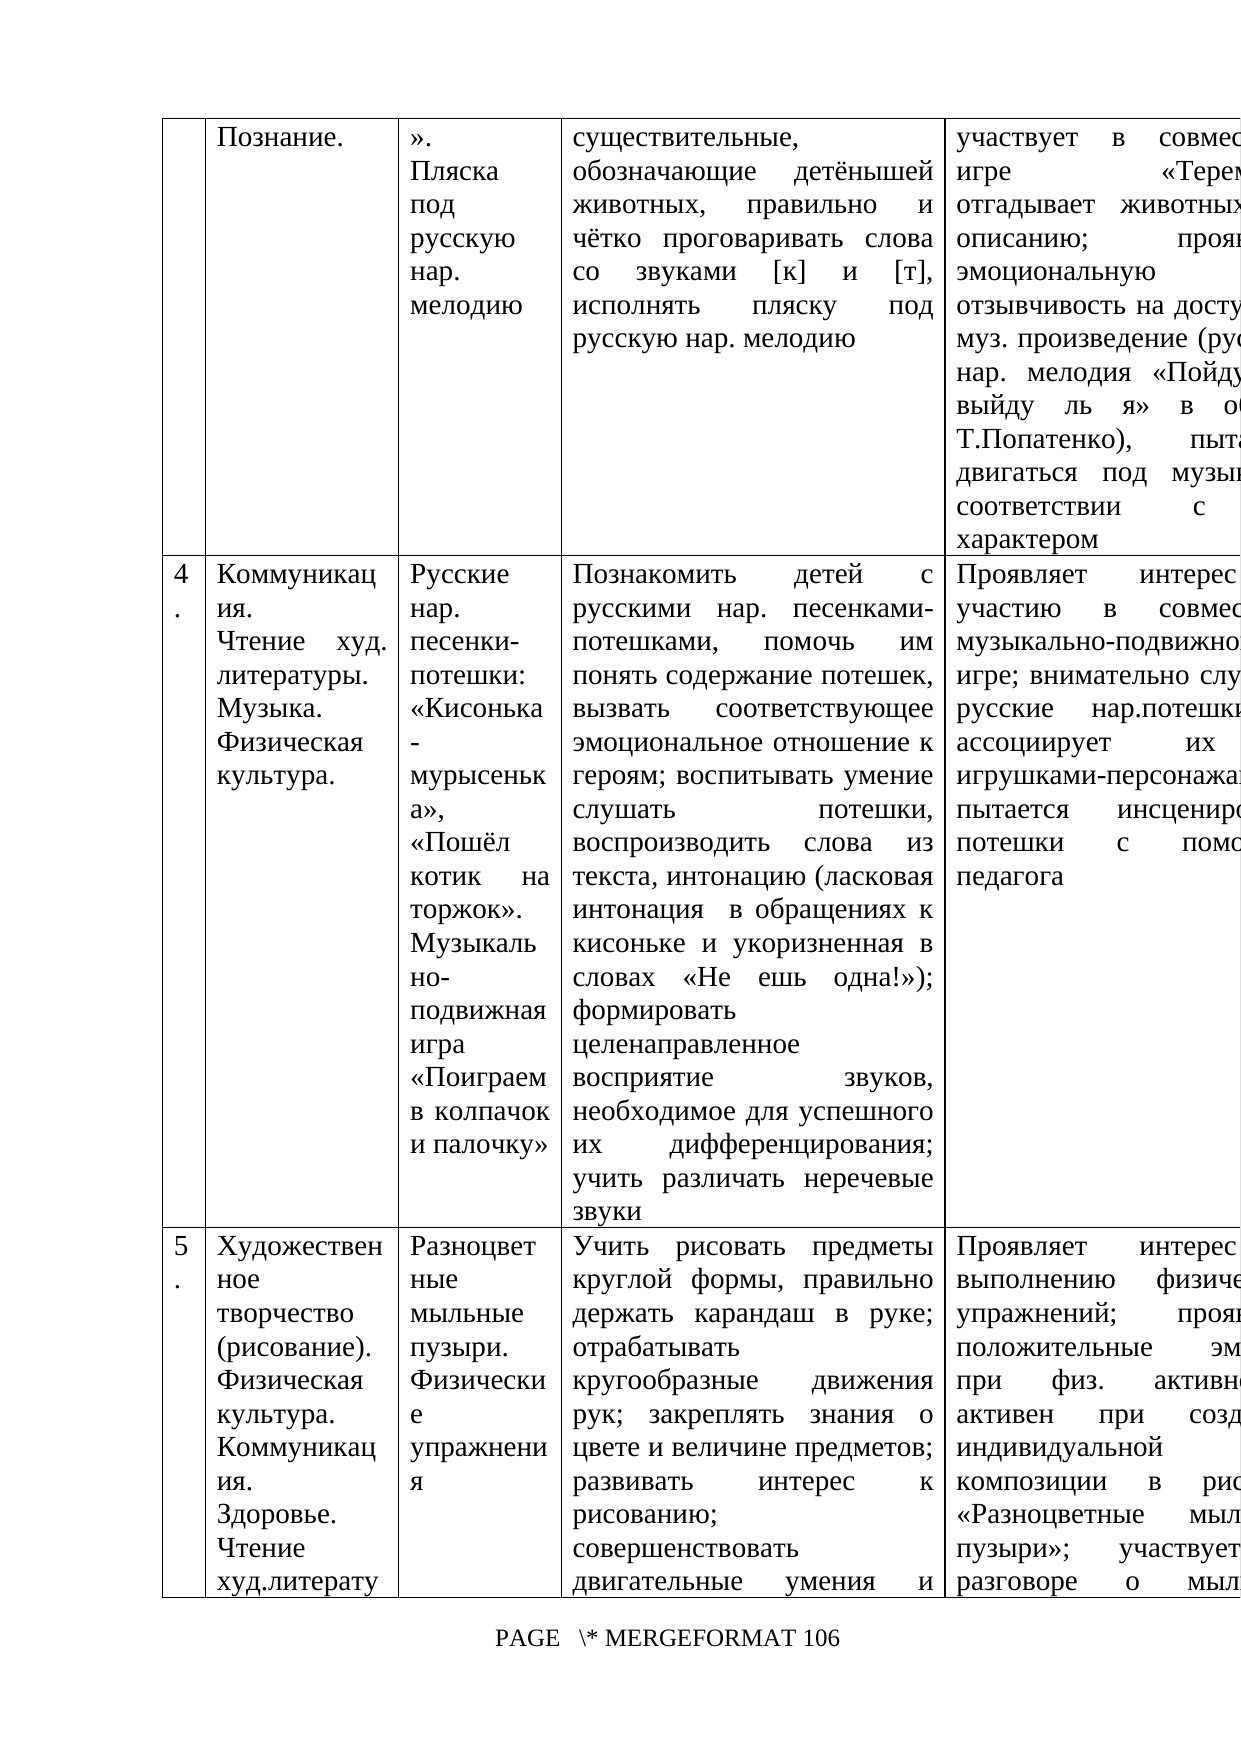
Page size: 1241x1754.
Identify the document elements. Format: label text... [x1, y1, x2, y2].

table_cell 5. [163, 1228, 205, 1597]
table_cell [206, 119, 398, 555]
table_cell 4. [163, 556, 205, 1227]
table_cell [946, 1228, 1240, 1597]
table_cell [206, 1228, 398, 1597]
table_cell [399, 1228, 561, 1597]
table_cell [562, 119, 944, 555]
table_cell Проявляет интерес к участию в совместной музыкально-подвижной игре; внимательно слушает русские нар.потешки и ассоциирует их с игрушками-персонажами; пытается инсценировать потешки с помощью педагога [946, 556, 1240, 1227]
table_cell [946, 119, 1240, 555]
table_cell Русские нар. песенки-потешки: «Кисонька-мурысенька», «Пошёл котик на торжок». Музыкально-подвижная игра «Поиграем в колпачок и палочку» [399, 556, 561, 1227]
table_cell Познакомить детей с русскими нар. песенками-потешками, помочь им понять содержание потешек, вызвать соответствующее эмоциональное отношение к героям; воспитывать умение слушать потешки, воспроизводить слова из текста, интонацию (ласковая интонация в обращениях к кисоньке и укоризненная в словах «Не ешь одна!»); формировать целенаправленное восприятие звуков, необходимое для успешного их дифференцирования; учить различать неречевые звуки [562, 556, 944, 1227]
table_cell 3. [163, 119, 205, 555]
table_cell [562, 1228, 944, 1597]
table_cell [399, 119, 561, 555]
table_cell Коммуникация. Чтение худ. литературы. Музыка. Физическая культура. [206, 556, 398, 1227]
